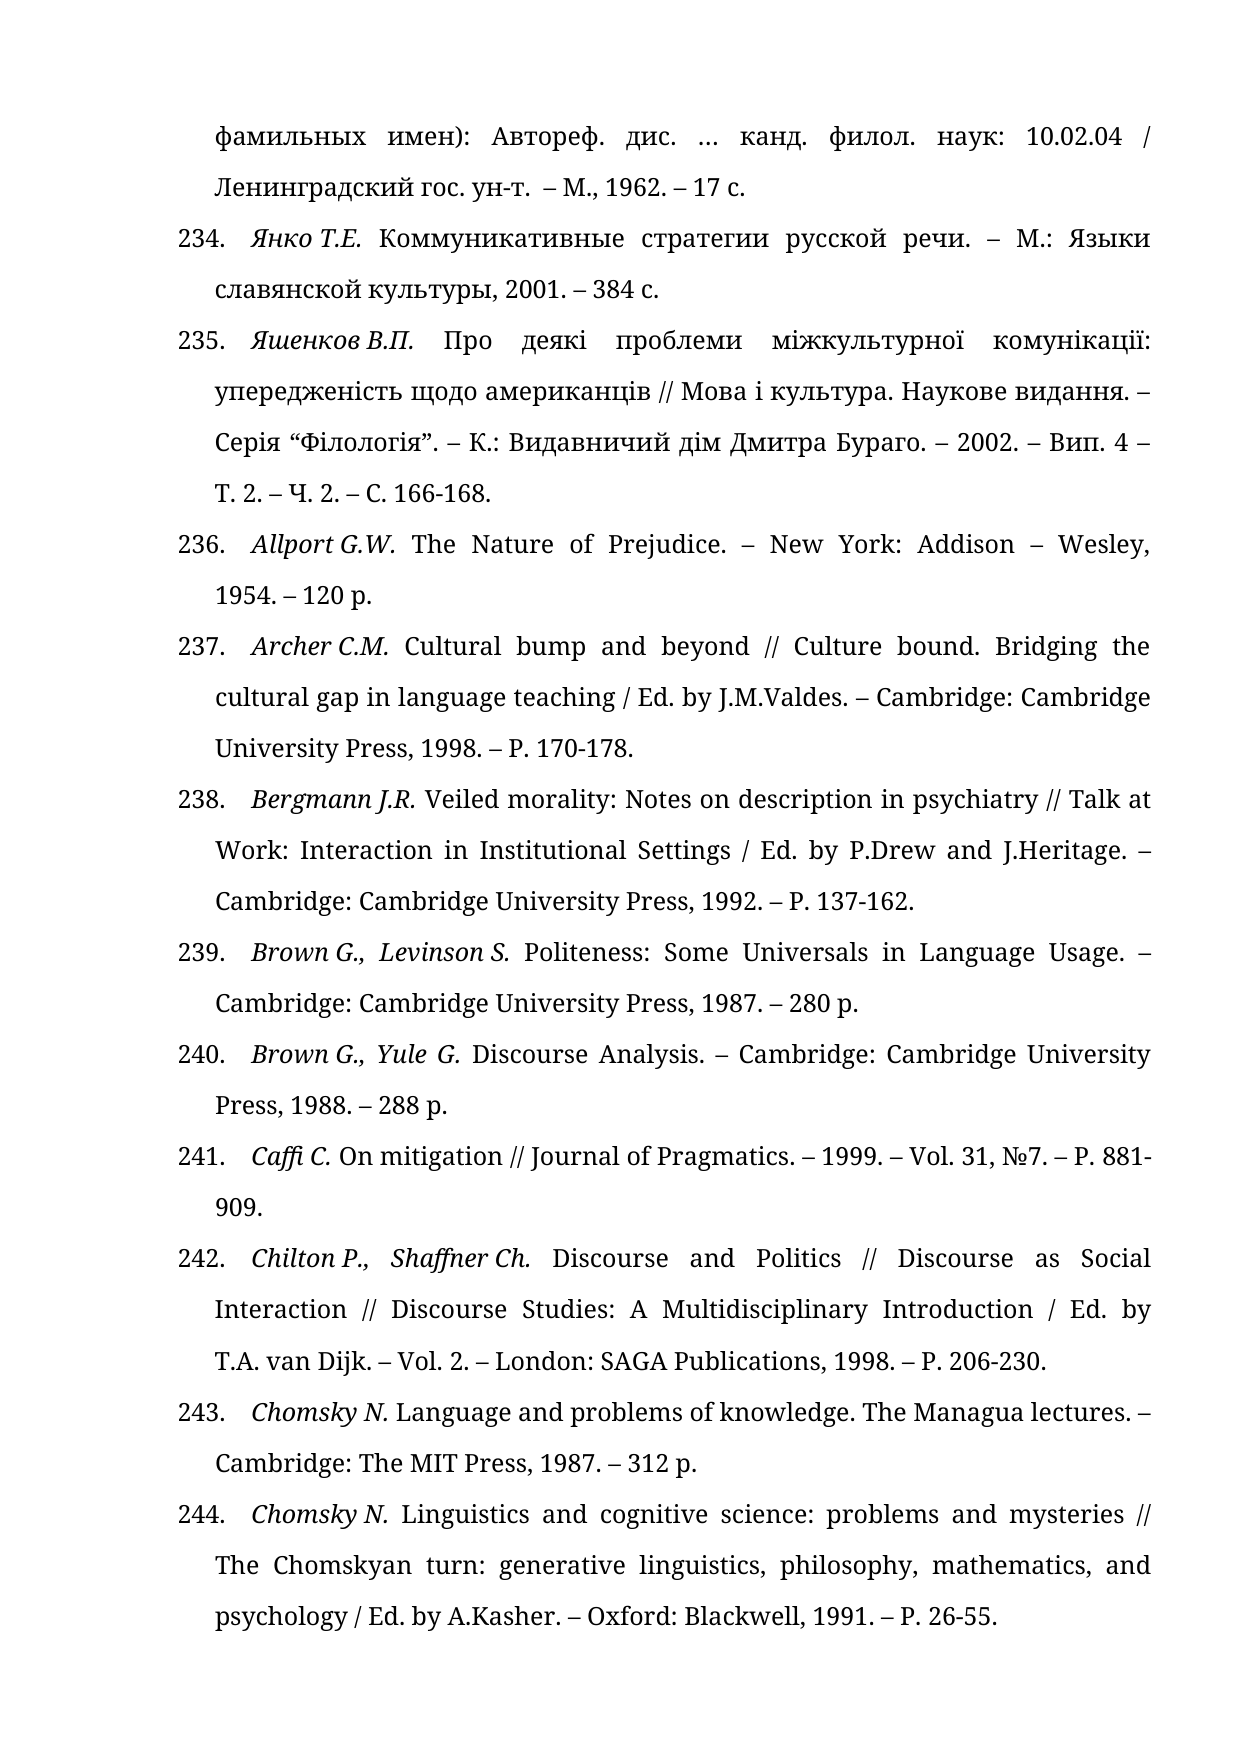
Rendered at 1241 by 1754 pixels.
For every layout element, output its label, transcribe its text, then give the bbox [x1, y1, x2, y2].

list Caffi C. On mitigation // Journal of Pragmatics. – 1999. – Vol. 31, №7. – P. 881-909. [177, 1139, 1152, 1224]
list Chilton P., Shaffner Ch. Discourse and Politics // Discourse as Social Interaction // Discourse Studies: A Multidisciplinary Introduction / Ed. by T.A. van Dijk. – Vol. 2. – London: SAGA Publications, 1998. – P. 206-230. [177, 1241, 1152, 1377]
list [177, 118, 1152, 203]
list Allport G.W. The Nature of Prejudice. – New York: Addison – Wesley, 1954. – 120 p. [177, 526, 1152, 612]
list Янко Т.Е. Коммуникативные стратегии русской речи. – М.: Языки славянской культуры, 2001. – 384 с. [177, 220, 1152, 305]
list Яшенков В.П. Про деякі проблеми міжкультурної комунікації: упередженість щодо американців // Мова і культура. Наукове видання. – Серія “Філологія”. – К.: Видавничий дім Дмитра Бураго. – 2002. – Вип. 4 – Т. 2. – Ч. 2. – С. 166-168. [177, 322, 1152, 509]
list Chomsky N. Linguistics and cognitive science: problems and mysteries // The Chomskyan turn: generative linguistics, philosophy, mathematics, and psychology / Ed. by A.Kasher. – Oxford: Blackwell, 1991. – P. 26-55. [177, 1496, 1152, 1632]
list Archer C.M. Cultural bump and beyond // Culture bound. Bridging the cultural gap in language teaching / Ed. by J.M.Valdes. – Cambridge: Cambridge University Press, 1998. – P. 170-178. [177, 628, 1152, 765]
list Bergmann J.R. Veiled morality: Notes on description in psychiatry // Talk at Work: Interaction in Institutional Settings / Ed. by P.Drew and J.Heritage. – Cambridge: Cambridge University Press, 1992. – P. 137-162. [177, 782, 1152, 918]
list Brown G., Yule G. Discourse Analysis. – Cambridge: Cambridge University Press, 1988. – 288 p. [177, 1037, 1152, 1122]
list Brown G., Levinson S. Politeness: Some Universals in Language Usage. – Cambridge: Cambridge University Press, 1987. – 280 p. [177, 935, 1152, 1020]
list Chomsky N. Language and problems of knowledge. The Managua lectures. – Cambridge: The MIT Press, 1987. – 312 p. [177, 1394, 1152, 1479]
